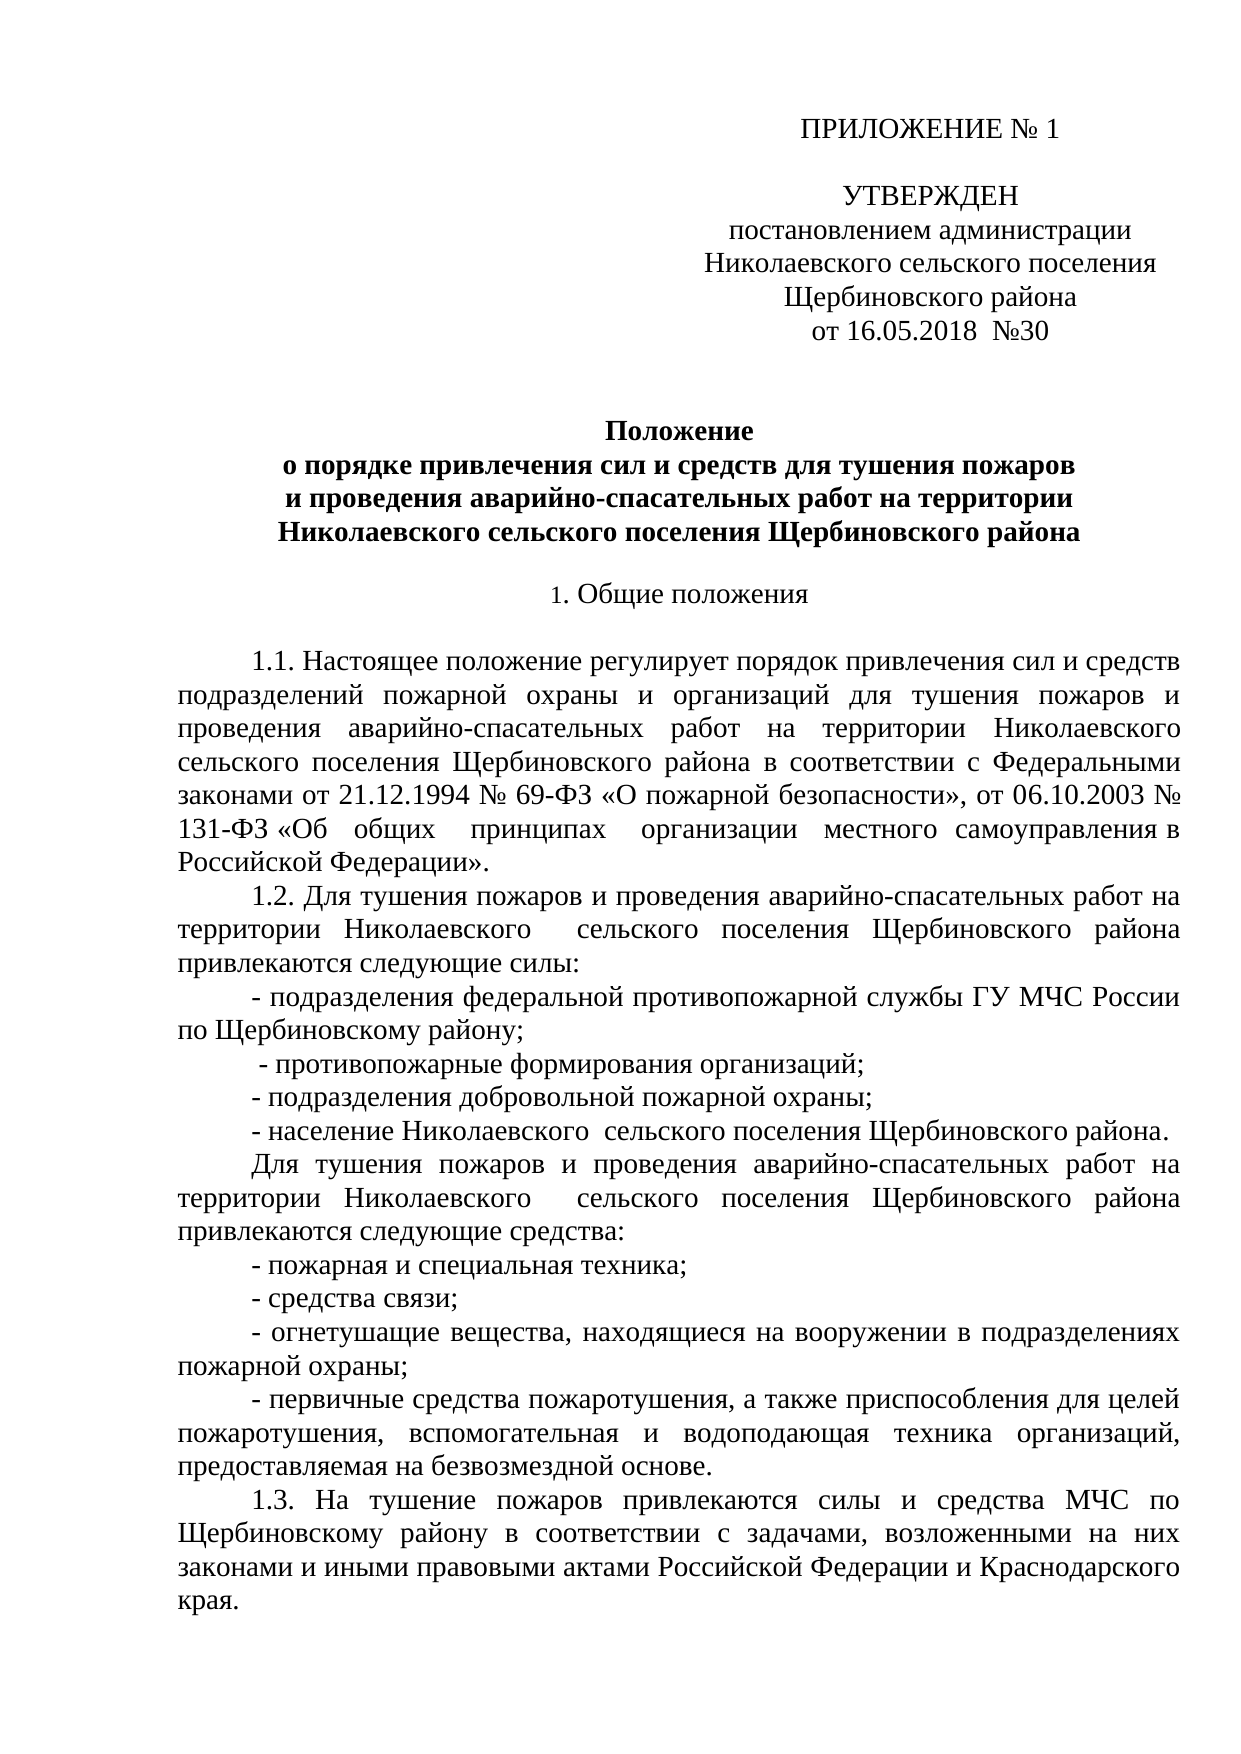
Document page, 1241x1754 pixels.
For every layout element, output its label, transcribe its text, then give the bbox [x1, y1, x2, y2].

text Щербиновского района [177, 279, 1181, 313]
text Николаевского сельского поселения Щербиновского района [177, 514, 1181, 547]
text 1.3. На тушение пожаров привлекаются силы и средства МЧС по Щербиновскому району в соответствии с задачами, возложенными на них законами и иными правовыми актами Российской Федерации и Краснодарского края. [177, 1482, 1181, 1616]
text о порядке привлечения сил и средств для тушения пожаров [177, 447, 1181, 480]
text 1.2. Для тушения пожаров и проведения аварийно-спасательных работ на территории Николаевского сельского поселения Щербиновского района привлекаются следующие силы: [177, 878, 1181, 979]
text - подразделения добровольной пожарной охраны; [177, 1079, 1181, 1113]
text - огнетушащие вещества, находящиеся на вооружении в подразделениях пожарной охраны; [177, 1314, 1181, 1381]
text УТВЕРЖДЕН [177, 178, 1181, 212]
text Положение [177, 413, 1181, 447]
text - пожарная и специальная техника; [177, 1247, 1181, 1281]
text 1.1. Настоящее положение регулирует порядок привлечения сил и средств подразделений пожарной охраны и организаций для тушения пожаров и проведения аварийно-спасательных работ на территории Николаевского сельского поселения Щербиновского района в соответствии с Федеральными законами от 21.12.1994 № 69-ФЗ «О пожарной безопасности», от 06.10.2003 № 131-ФЗ «Об общих принципах организации местного самоуправления в Российской Федерации». [177, 643, 1181, 878]
text - первичные средства пожаротушения, а также приспособления для целей пожаротушения, вспомогательная и водоподающая техника организаций, предоставляемая на безвозмездной основе. [177, 1381, 1181, 1482]
text Николаевского сельского поселения [177, 246, 1181, 279]
text - население Николаевского сельского поселения Щербиновского района. [177, 1113, 1181, 1146]
text - подразделения федеральной противопожарной службы ГУ МЧС России по Щербиновскому району; [177, 979, 1181, 1046]
text от 16.05.2018 №30 [177, 313, 1181, 346]
text - средства связи; [177, 1281, 1181, 1314]
text - противопожарные формирования организаций; [177, 1046, 1181, 1079]
text постановлением администрации [177, 212, 1181, 246]
text 1. Общие положения [177, 576, 1181, 610]
text и проведения аварийно-спасательных работ на территории [177, 480, 1181, 514]
text ПРИЛОЖЕНИЕ № 1 [177, 111, 1181, 145]
text Для тушения пожаров и проведения аварийно-спасательных работ на территории Николаевского сельского поселения Щербиновского района привлекаются следующие средства: [177, 1146, 1181, 1247]
